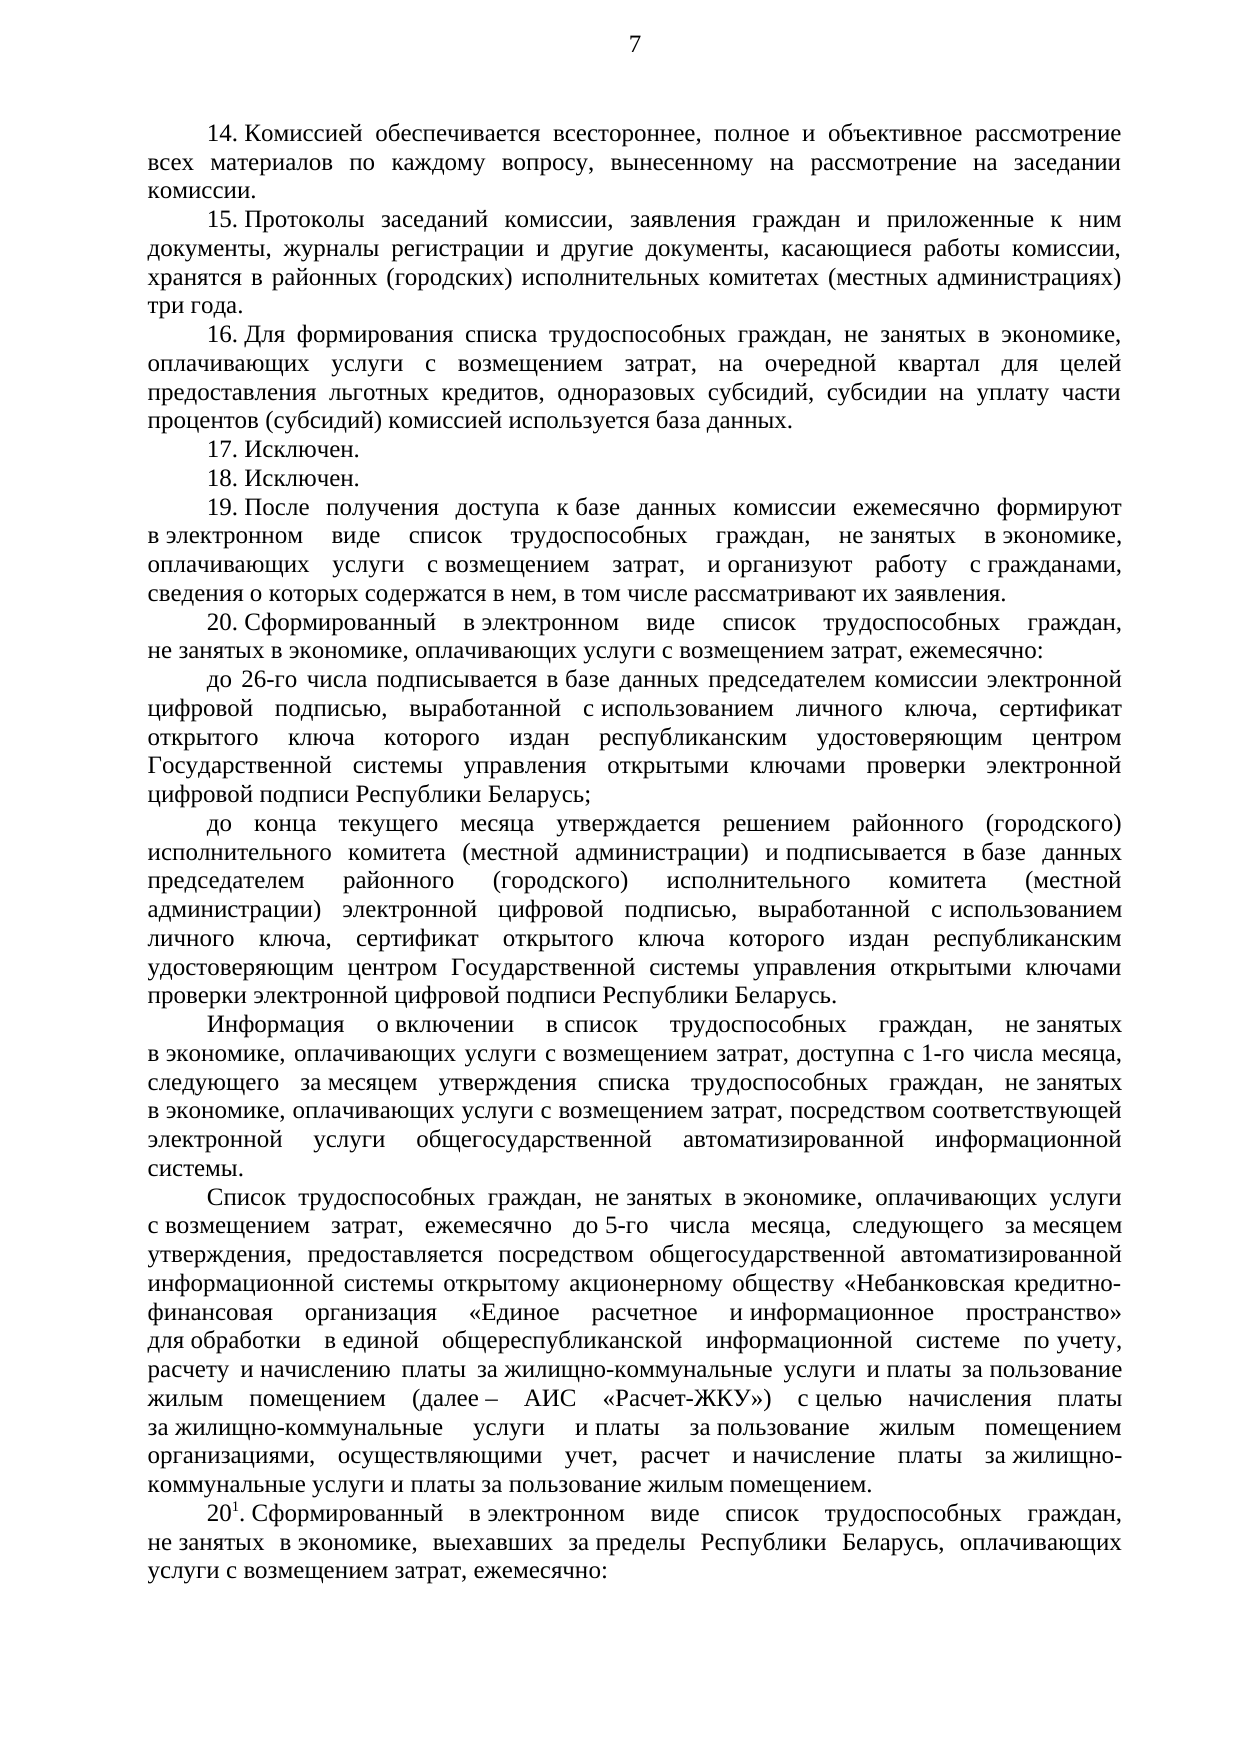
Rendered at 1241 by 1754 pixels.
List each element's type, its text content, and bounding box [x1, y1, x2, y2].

text до конца текущего месяца утверждается решением районного (городского) исполнительного комитета (местной администрации) и подписывается в базе данных председателем районного (городского) исполнительного комитета (местной администрации) электронной цифровой подписью, выработанной с использованием личного ключа, сертификат открытого ключа которого издан республиканским удостоверяющим центром Государственной системы управления открытыми ключами проверки электронной цифровой подписи Республики Беларусь. [147, 808, 1122, 1009]
text 17. Исключен. [147, 434, 1122, 463]
text 14. Комиссией обеспечивается всестороннее, полное и объективное рассмотрение всех материалов по каждому вопросу, вынесенному на рассмотрение на заседании комиссии. [147, 118, 1122, 204]
text 15. Протоколы заседаний комиссии, заявления граждан и приложенные к ним документы, журналы регистрации и другие документы, касающиеся работы комиссии, хранятся в районных (городских) исполнительных комитетах (местных администрациях) три года. [147, 204, 1122, 319]
text 20. Сформированный в электронном виде список трудоспособных граждан, не занятых в экономике, оплачивающих услуги с возмещением затрат, ежемесячно: [147, 607, 1122, 664]
text 19. После получения доступа к базе данных комиссии ежемесячно формируют в электронном виде список трудоспособных граждан, не занятых в экономике, оплачивающих услуги с возмещением затрат, и организуют работу с гражданами, сведения о которых содержатся в нем, в том числе рассматривают их заявления. [147, 492, 1122, 607]
text Список трудоспособных граждан, не занятых в экономике, оплачивающих услуги с возмещением затрат, ежемесячно до 5-го числа месяца, следующего за месяцем утверждения, предоставляется посредством общегосударственной автоматизированной информационной системы открытому акционерному обществу «Небанковская кредитно-финансовая организация «Единое расчетное и информационное пространство» для обработки в единой общереспубликанской информационной системе по учету, расчету и начислению платы за жилищно-коммунальные услуги и платы за пользование жилым помещением (далее – АИС «Расчет-ЖКУ») с целью начисления платы за жилищно-коммунальные услуги и платы за пользование жилым помещением организациями, осуществляющими учет, расчет и начисление платы за жилищно-коммунальные услуги и платы за пользование жилым помещением. [147, 1182, 1122, 1498]
text до 26-го числа подписывается в базе данных председателем комиссии электронной цифровой подписью, выработанной с использованием личного ключа, сертификат открытого ключа которого издан республиканским удостоверяющим центром Государственной системы управления открытыми ключами проверки электронной цифровой подписи Республики Беларусь; [147, 664, 1122, 808]
text 16. Для формирования списка трудоспособных граждан, не занятых в экономике, оплачивающих услуги с возмещением затрат, на очередной квартал для целей предоставления льготных кредитов, одноразовых субсидий, субсидии на уплату части процентов (субсидий) комиссией используется база данных. [147, 319, 1122, 434]
text 201. Сформированный в электронном виде список трудоспособных граждан, не занятых в экономике, выехавших за пределы Республики Беларусь, оплачивающих услуги с возмещением затрат, ежемесячно: [147, 1498, 1122, 1584]
text 18. Исключен. [147, 463, 1122, 492]
text Информация о включении в список трудоспособных граждан, не занятых в экономике, оплачивающих услуги с возмещением затрат, доступна с 1-го числа месяца, следующего за месяцем утверждения списка трудоспособных граждан, не занятых в экономике, оплачивающих услуги с возмещением затрат, посредством соответствующей электронной услуги общегосударственной автоматизированной информационной системы. [147, 1009, 1122, 1182]
